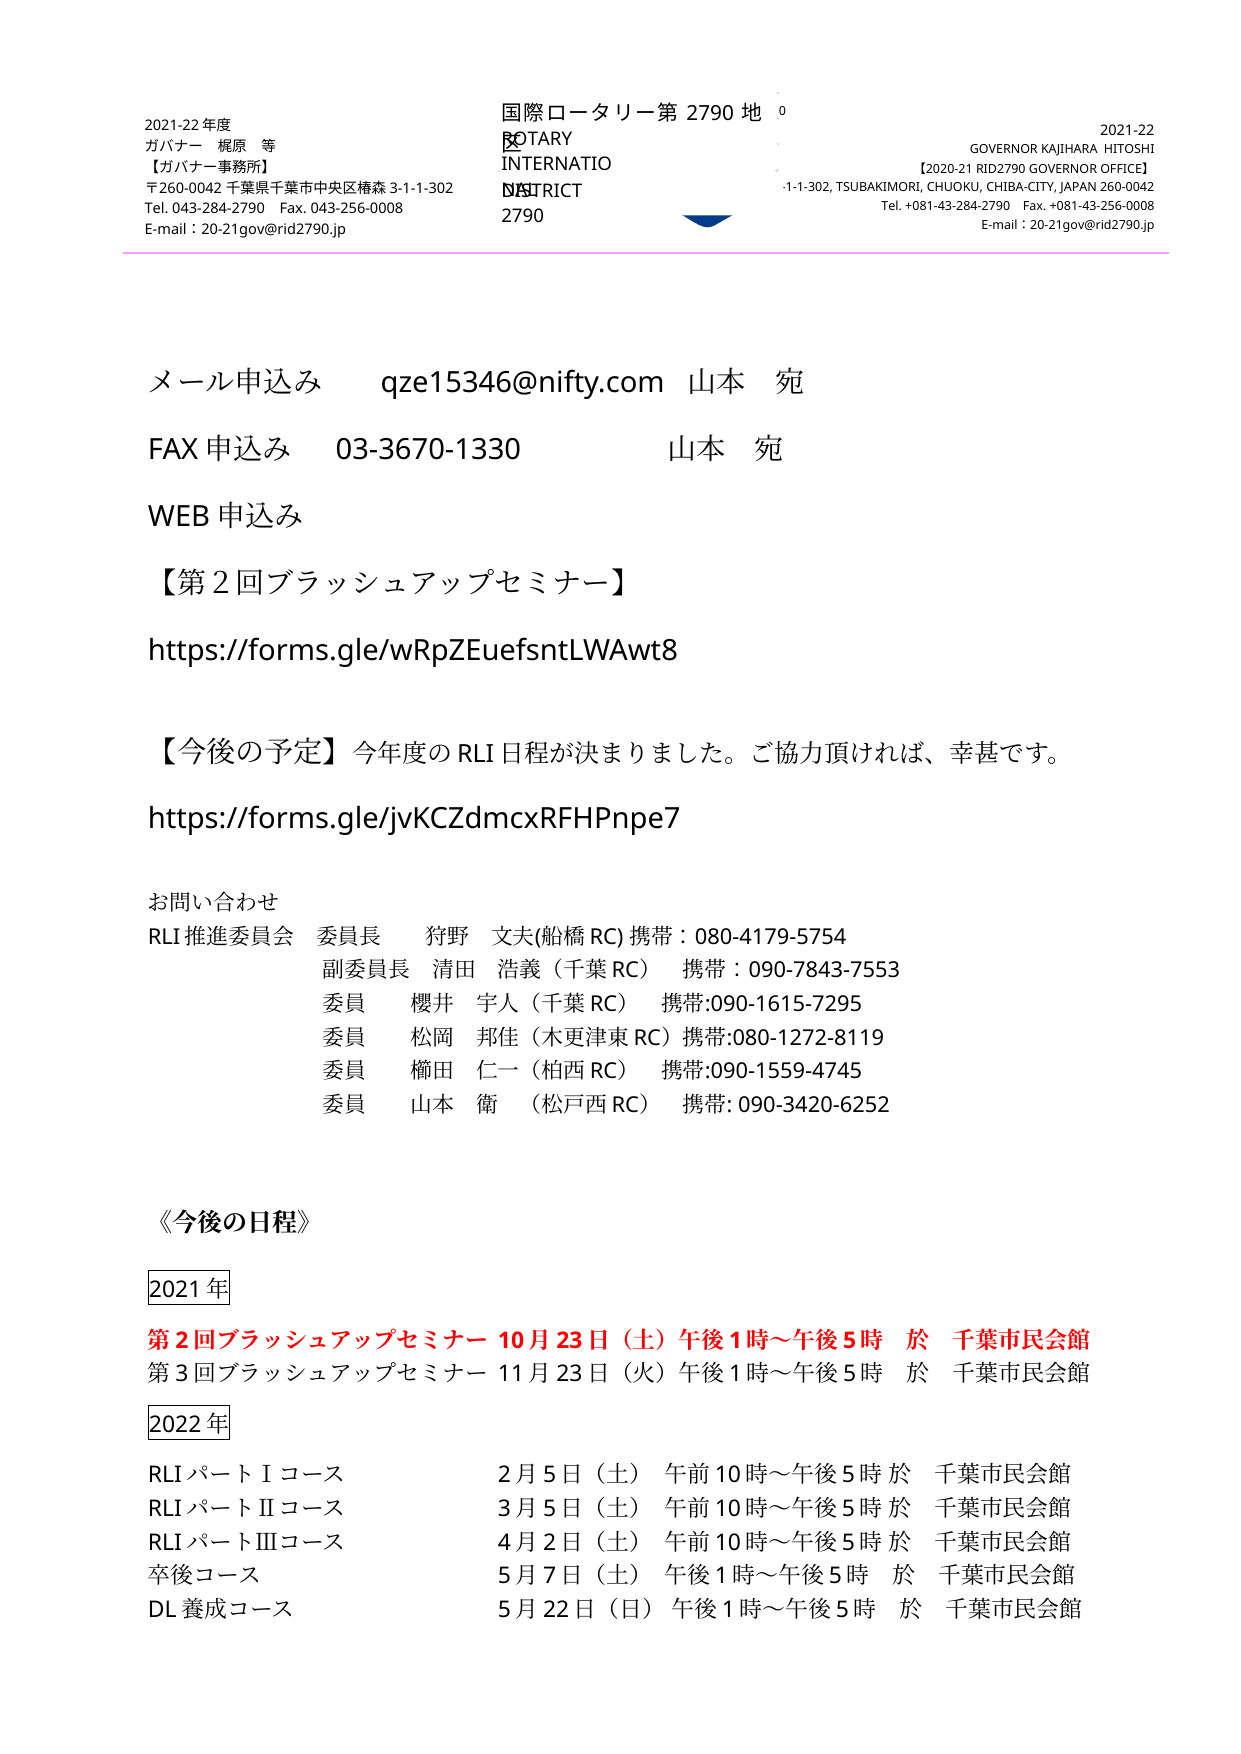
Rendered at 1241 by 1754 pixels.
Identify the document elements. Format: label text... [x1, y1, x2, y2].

text https://forms.gle/jvKCZdmcxRFHPnpe7 [148, 783, 1092, 851]
text 2022年 [148, 1389, 1092, 1456]
picture [648, 216, 766, 229]
text FAX申込み 03-3670-1330 山本 宛 [148, 413, 1092, 480]
text WEB申込み [148, 480, 1092, 548]
text お問い合わせ [148, 884, 1092, 918]
text 委員 山本 衛 （松戸西RC） 携帯: 090-3420-6252 [148, 1086, 1092, 1120]
text 副委員長 清田 浩義（千葉RC） 携帯：090-7843-7553 [148, 951, 1092, 985]
text RLIパートⅢコース 4月2日（土） 午前10時～午後5時 於 千葉市民会館 [148, 1523, 1092, 1557]
text メール申込み qze15346@nifty.com 山本 宛 [148, 346, 1092, 413]
text https://forms.gle/wRpZEuefsntLWAwt8 [148, 615, 1092, 682]
text 【第２回ブラッシュアップセミナー】 [148, 548, 1092, 615]
text 委員 櫛田 仁一（柏西RC） 携帯:090-1559-4745 [148, 1052, 1092, 1086]
text 委員 松岡 邦佳（木更津東RC）携帯:080-1272-8119 [148, 1019, 1092, 1052]
text DL養成コース 5月22日（日） 午後1時～午後5時 於 千葉市民会館 [148, 1591, 1092, 1624]
text 《今後の日程》 [148, 1187, 1092, 1254]
text 第3回ブラッシュアップセミナー 11月23日（火）午後1時～午後5時 於 千葉市民会館 [148, 1355, 1092, 1389]
text 委員 櫻井 宇人（千葉RC） 携帯:090-1615-7295 [148, 985, 1092, 1019]
text 2021年 [148, 1254, 1092, 1322]
text RLIパートⅠコース 2月5日（土） 午前10時～午後5時 於 千葉市民会館 [148, 1456, 1092, 1490]
text RLIパートⅡコース 3月5日（土） 午前10時～午後5時 於 千葉市民会館 [148, 1490, 1092, 1523]
text 第2回ブラッシュアップセミナー 10月23日（土）午後1時～午後5時 於 千葉市民会館 [148, 1322, 1092, 1355]
text 【今後の予定】今年度のRLI日程が決まりました。ご協力頂ければ、幸甚です。 [148, 716, 1092, 783]
text RLI推進委員会 委員長 狩野 文夫(船橋RC) 携帯：080-4179-5754 [148, 918, 1092, 951]
text 卒後コース 5月7日（土） 午後1時～午後5時 於 千葉市民会館 [148, 1557, 1092, 1591]
